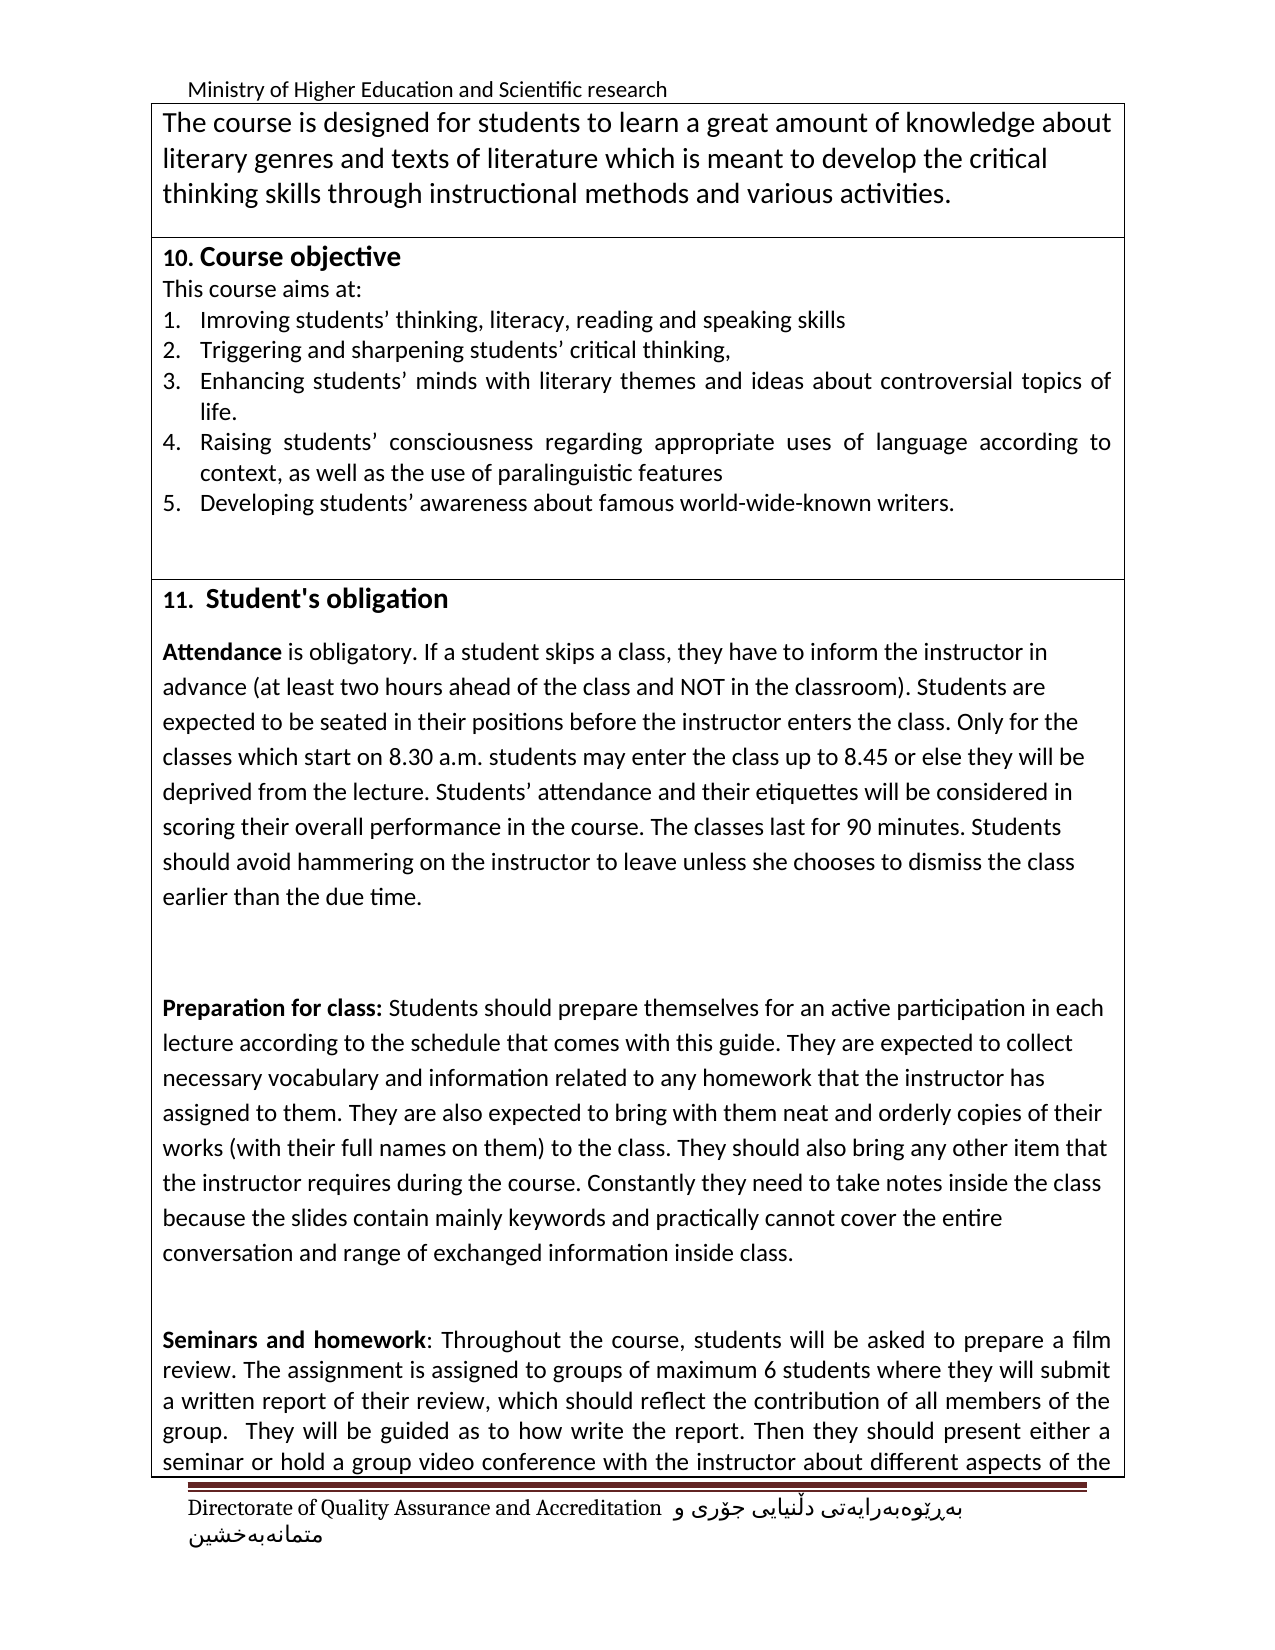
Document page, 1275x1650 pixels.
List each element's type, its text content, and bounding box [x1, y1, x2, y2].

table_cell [152, 580, 1124, 1476]
table_cell 10. Course objective This course aims at: Imroving students’ thinking, literacy, reading and speaking skills Triggering and sharpening students’ critical thinking, Enhancing students’ minds with literary themes and ideas about controversial topics of life. Raising students’ consciousness regarding appropriate uses of language according to context, as well as the use of paralinguistic features Developing students’ awareness about famous world-wide-known writers. [152, 238, 1124, 579]
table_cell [152, 104, 1124, 237]
